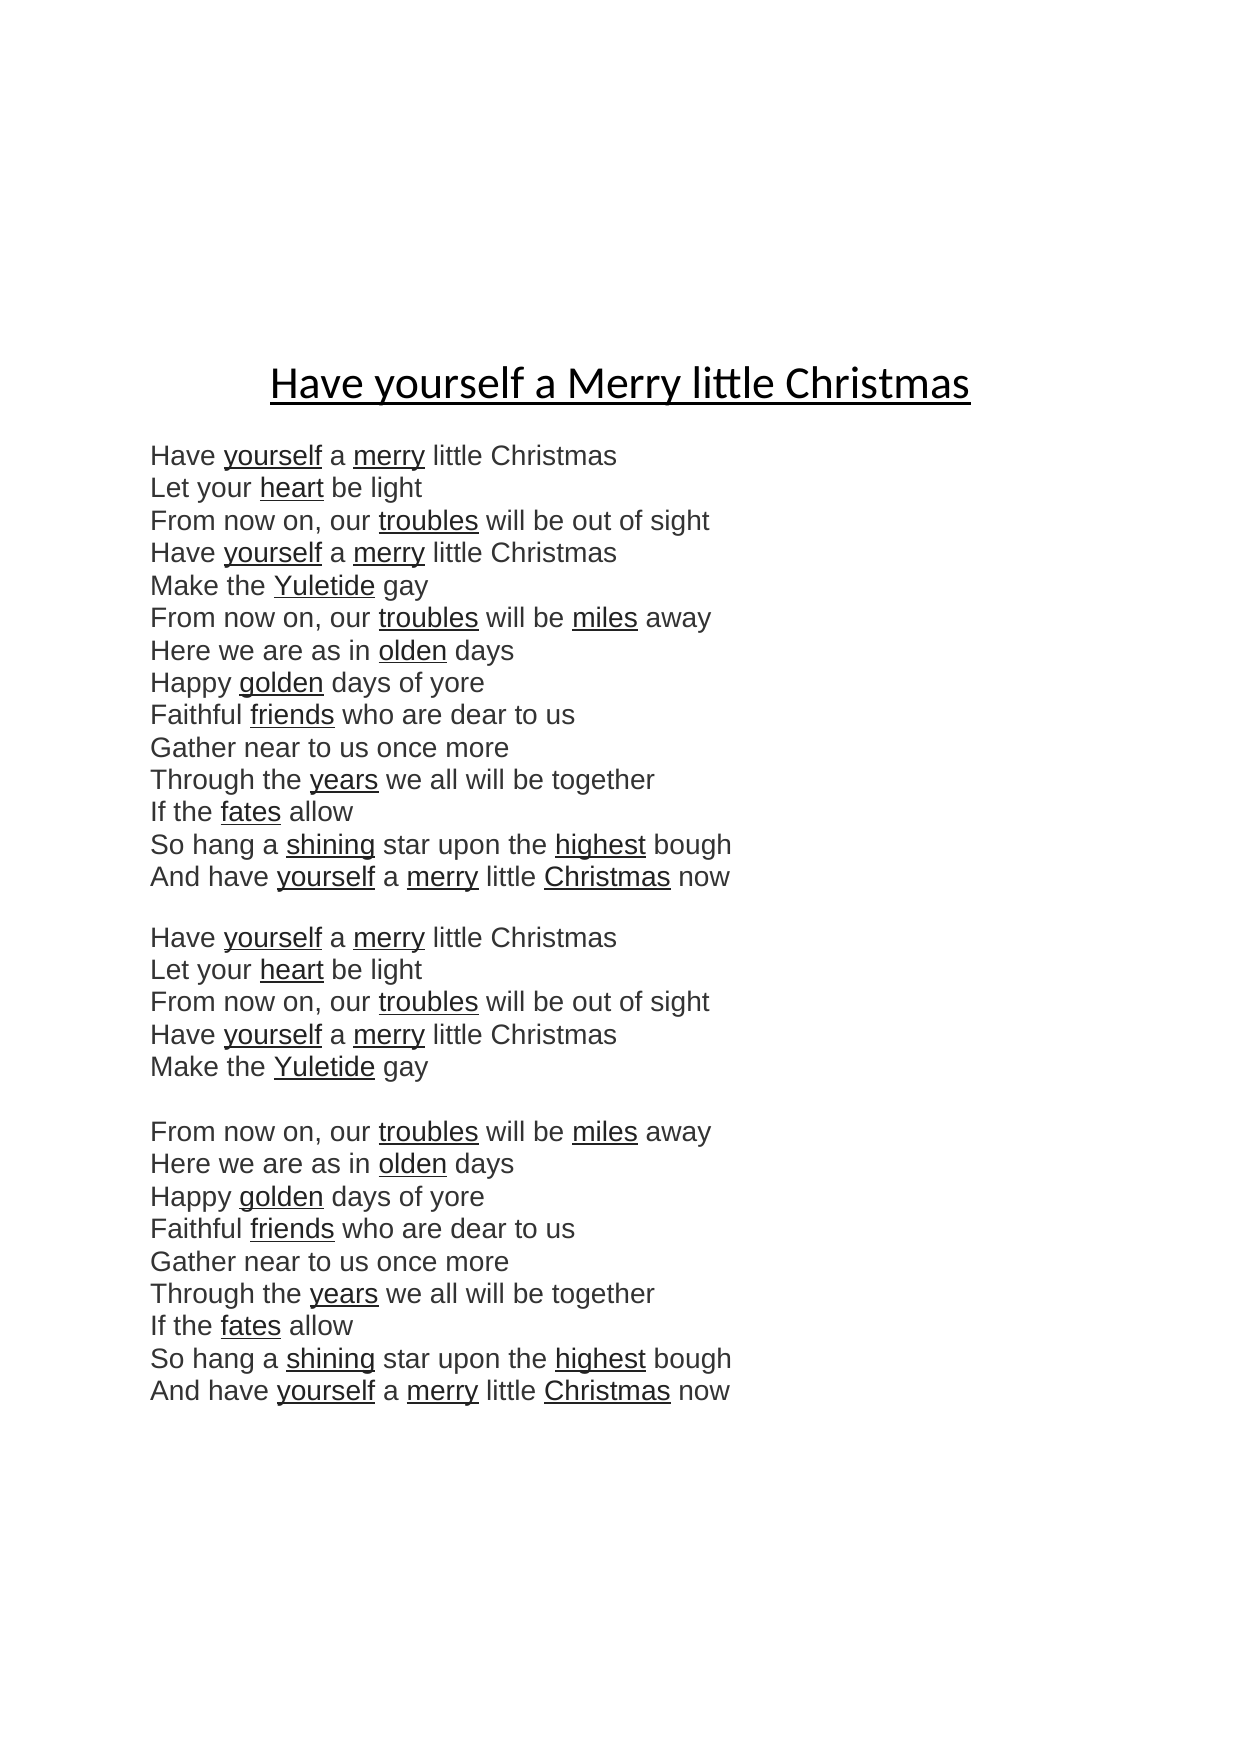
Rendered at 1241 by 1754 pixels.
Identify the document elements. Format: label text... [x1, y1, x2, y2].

text Faithful friends who are dear to us [150, 1212, 1090, 1244]
text If the fates allow [150, 1309, 1090, 1342]
text Here we are as in olden days [150, 1147, 1090, 1180]
text Have yourself a Merry little Christmas [150, 354, 1090, 410]
text Have yourself a merry little Christmas [150, 921, 1090, 953]
text Happy golden days of yore [150, 666, 1090, 698]
text From now on, our troubles will be miles away [150, 1115, 1090, 1147]
text Through the years we all will be together [150, 763, 1090, 795]
text From now on, our troubles will be out of sight [150, 504, 1090, 536]
text So hang a shining star upon the highest bough [150, 828, 1090, 860]
text Make the Yuletide gay [150, 569, 1090, 601]
text And have yourself a merry little Christmas now [150, 860, 1090, 893]
text Gather near to us once more [150, 731, 1090, 763]
text Have yourself a merry little Christmas [150, 536, 1090, 569]
text So hang a shining star upon the highest bough [150, 1342, 1090, 1374]
text Let your heart be light [150, 471, 1090, 504]
text Make the Yuletide gay [150, 1050, 1090, 1083]
text Here we are as in olden days [150, 633, 1090, 666]
text From now on, our troubles will be out of sight [150, 985, 1090, 1018]
text Gather near to us once more [150, 1244, 1090, 1277]
text Have yourself a merry little Christmas [150, 1018, 1090, 1050]
text Faithful friends who are dear to us [150, 698, 1090, 731]
text And have yourself a merry little Christmas now [150, 1374, 1090, 1407]
text Through the years we all will be together [150, 1277, 1090, 1309]
text Let your heart be light [150, 953, 1090, 985]
text From now on, our troubles will be miles away [150, 601, 1090, 633]
text Happy golden days of yore [150, 1180, 1090, 1212]
text If the fates allow [150, 795, 1090, 828]
text Have yourself a merry little Christmas [150, 439, 1090, 471]
